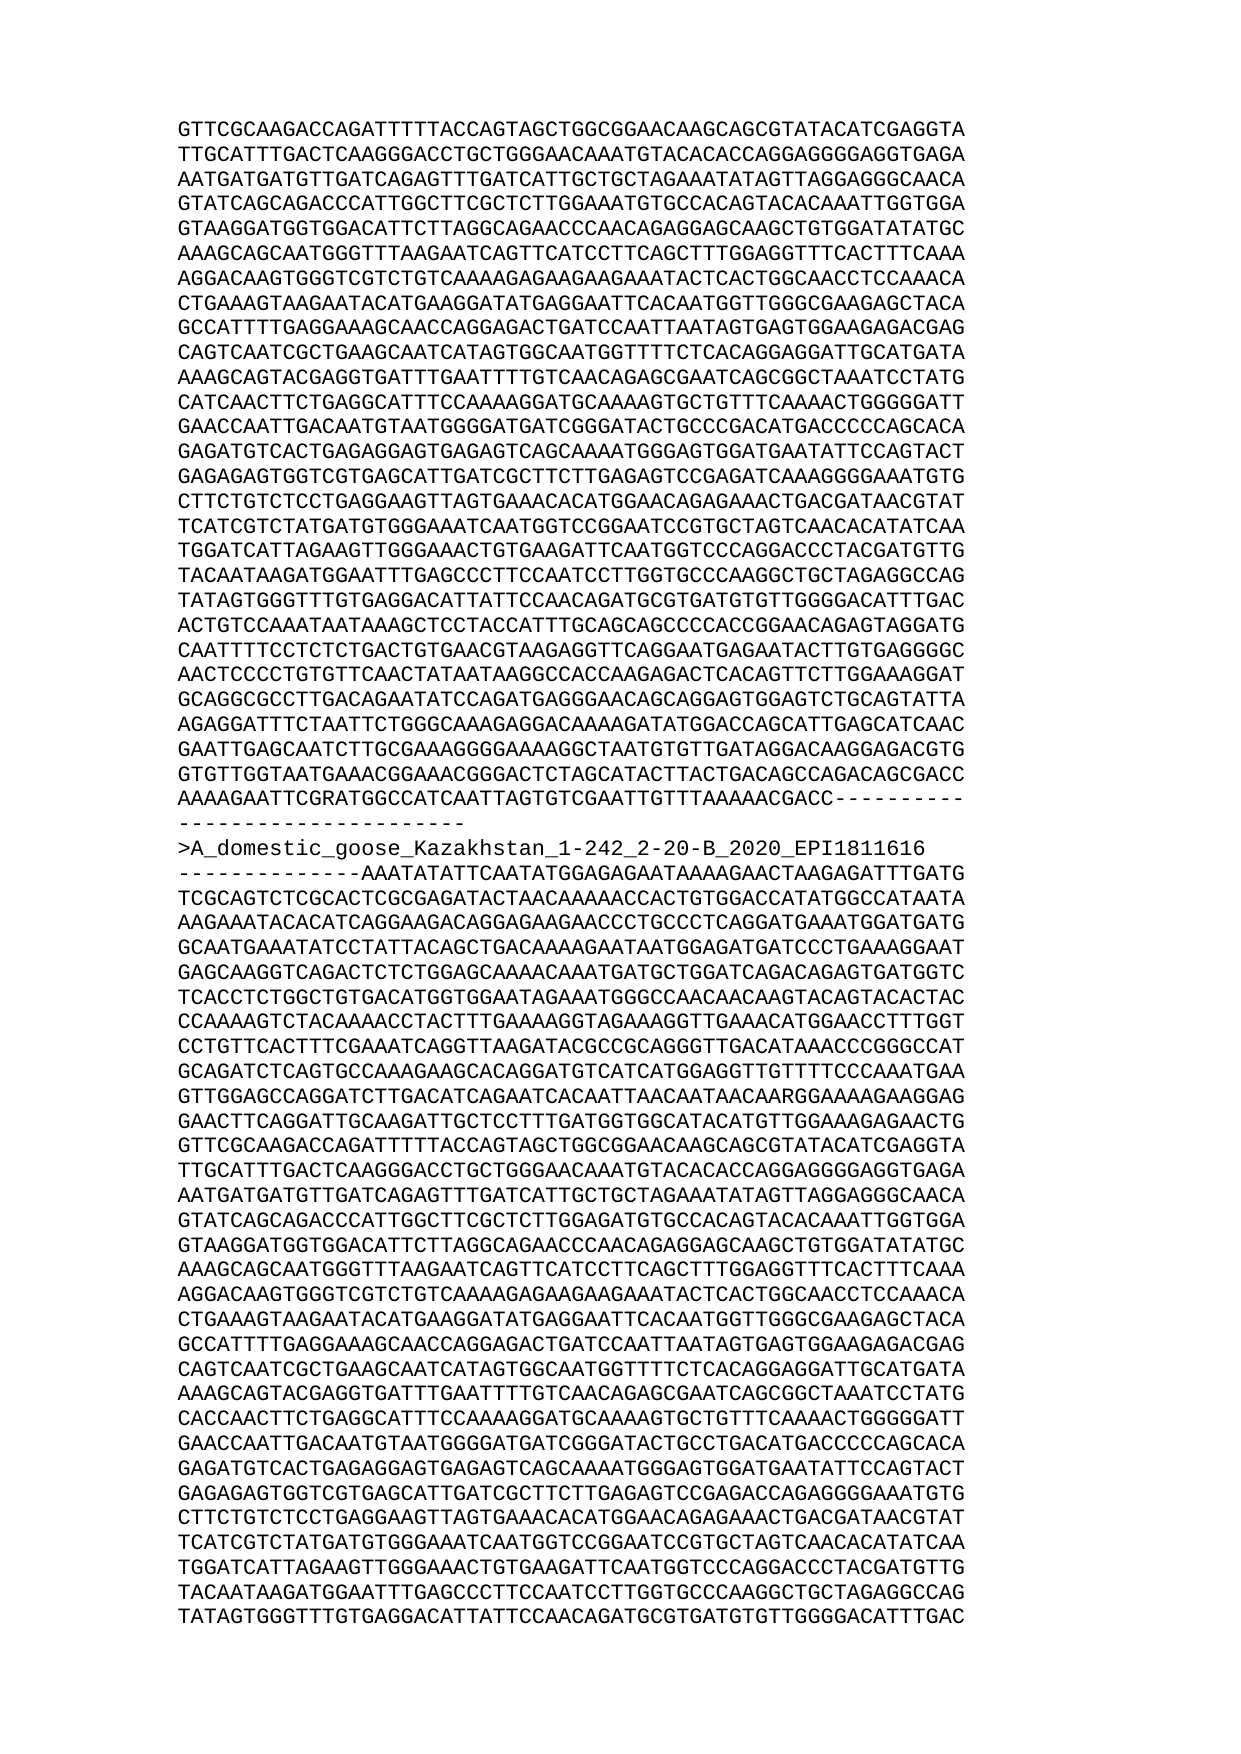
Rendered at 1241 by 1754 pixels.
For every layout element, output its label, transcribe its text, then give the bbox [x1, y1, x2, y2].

text GTTGGAGCCAGGATCTTGACATCAGAATCACAATTAACAATAACAARGGAAAAGAAGGAG [177, 1085, 1152, 1110]
text GCAATGAAATATCCTATTACAGCTGACAAAAGAATAATGGAGATGATCCCTGAAAGGAAT [177, 936, 1152, 961]
text CACCAACTTCTGAGGCATTTCCAAAAGGATGCAAAAGTGCTGTTTCAAAACTGGGGGATT [177, 1407, 1152, 1432]
text GAGAGAGTGGTCGTGAGCATTGATCGCTTCTTGAGAGTCCGAGACCAGAGGGGAAATGTG [177, 1482, 1152, 1506]
text GTAAGGATGGTGGACATTCTTAGGCAGAACCCAACAGAGGAGCAAGCTGTGGATATATGC [177, 217, 1152, 242]
text GAACTTCAGGATTGCAAGATTGCTCCTTTGATGGTGGCATACATGTTGGAAAGAGAACTG [177, 1110, 1152, 1134]
text AAAGCAGCAATGGGTTTAAGAATCAGTTCATCCTTCAGCTTTGGAGGTTTCACTTTCAAA [177, 1258, 1152, 1283]
text AGAGGATTTCTAATTCTGGGCAAAGAGGACAAAAGATATGGACCAGCATTGAGCATCAAC [177, 713, 1152, 738]
text CAGTCAATCGCTGAAGCAATCATAGTGGCAATGGTTTTCTCACAGGAGGATTGCATGATA [177, 341, 1152, 366]
text CTGAAAGTAAGAATACATGAAGGATATGAGGAATTCACAATGGTTGGGCGAAGAGCTACA [177, 1308, 1152, 1333]
text AAAAGAATTCGRATGGCCATCAATTAGTGTCGAATTGTTTAAAAACGACC---------- [177, 787, 1152, 812]
text TGGATCATTAGAAGTTGGGAAACTGTGAAGATTCAATGGTCCCAGGACCCTACGATGTTG [177, 1556, 1152, 1581]
text TCATCGTCTATGATGTGGGAAATCAATGGTCCGGAATCCGTGCTAGTCAACACATATCAA [177, 515, 1152, 539]
text AGGACAAGTGGGTCGTCTGTCAAAAGAGAAGAAGAAATACTCACTGGCAACCTCCAAACA [177, 1283, 1152, 1308]
text GAGATGTCACTGAGAGGAGTGAGAGTCAGCAAAATGGGAGTGGATGAATATTCCAGTACT [177, 1457, 1152, 1482]
text CTTCTGTCTCCTGAGGAAGTTAGTGAAACACATGGAACAGAGAAACTGACGATAACGTAT [177, 490, 1152, 515]
text GAGAGAGTGGTCGTGAGCATTGATCGCTTCTTGAGAGTCCGAGATCAAAGGGGAAATGTG [177, 465, 1152, 490]
text GCCATTTTGAGGAAAGCAACCAGGAGACTGATCCAATTAATAGTGAGTGGAAGAGACGAG [177, 316, 1152, 341]
text GTAAGGATGGTGGACATTCTTAGGCAGAACCCAACAGAGGAGCAAGCTGTGGATATATGC [177, 1234, 1152, 1258]
text CTTCTGTCTCCTGAGGAAGTTAGTGAAACACATGGAACAGAGAAACTGACGATAACGTAT [177, 1506, 1152, 1531]
text GAGATGTCACTGAGAGGAGTGAGAGTCAGCAAAATGGGAGTGGATGAATATTCCAGTACT [177, 440, 1152, 465]
text GTATCAGCAGACCCATTGGCTTCGCTCTTGGAAATGTGCCACAGTACACAAATTGGTGGA [177, 192, 1152, 217]
text AAAGCAGTACGAGGTGATTTGAATTTTGTCAACAGAGCGAATCAGCGGCTAAATCCTATG [177, 1382, 1152, 1407]
text GCAGGCGCCTTGACAGAATATCCAGATGAGGGAACAGCAGGAGTGGAGTCTGCAGTATTA [177, 688, 1152, 713]
text --------------AAATATATTCAATATGGAGAGAATAAAAGAACTAAGAGATTTGATG [177, 862, 1152, 887]
text GAGCAAGGTCAGACTCTCTGGAGCAAAACAAATGATGCTGGATCAGACAGAGTGATGGTC [177, 961, 1152, 986]
text AAAGCAGTACGAGGTGATTTGAATTTTGTCAACAGAGCGAATCAGCGGCTAAATCCTATG [177, 366, 1152, 391]
text ACTGTCCAAATAATAAAGCTCCTACCATTTGCAGCAGCCCCACCGGAACAGAGTAGGATG [177, 614, 1152, 639]
text TACAATAAGATGGAATTTGAGCCCTTCCAATCCTTGGTGCCCAAGGCTGCTAGAGGCCAG [177, 564, 1152, 589]
text GAATTGAGCAATCTTGCGAAAGGGGAAAAGGCTAATGTGTTGATAGGACAAGGAGACGTG [177, 738, 1152, 763]
text ---------------------- [177, 812, 1152, 837]
text GCCATTTTGAGGAAAGCAACCAGGAGACTGATCCAATTAATAGTGAGTGGAAGAGACGAG [177, 1333, 1152, 1358]
text GCAGATCTCAGTGCCAAAGAAGCACAGGATGTCATCATGGAGGTTGTTTTCCCAAATGAA [177, 1060, 1152, 1085]
text AATGATGATGTTGATCAGAGTTTGATCATTGCTGCTAGAAATATAGTTAGGAGGGCAACA [177, 1184, 1152, 1209]
text TCGCAGTCTCGCACTCGCGAGATACTAACAAAAACCACTGTGGACCATATGGCCATAATA [177, 887, 1152, 911]
text TTGCATTTGACTCAAGGGACCTGCTGGGAACAAATGTACACACCAGGAGGGGAGGTGAGA [177, 1159, 1152, 1184]
text CAGTCAATCGCTGAAGCAATCATAGTGGCAATGGTTTTCTCACAGGAGGATTGCATGATA [177, 1358, 1152, 1382]
text CTGAAAGTAAGAATACATGAAGGATATGAGGAATTCACAATGGTTGGGCGAAGAGCTACA [177, 292, 1152, 316]
text GTGTTGGTAATGAAACGGAAACGGGACTCTAGCATACTTACTGACAGCCAGACAGCGACC [177, 763, 1152, 787]
text AATGATGATGTTGATCAGAGTTTGATCATTGCTGCTAGAAATATAGTTAGGAGGGCAACA [177, 168, 1152, 192]
text AAAGCAGCAATGGGTTTAAGAATCAGTTCATCCTTCAGCTTTGGAGGTTTCACTTTCAAA [177, 242, 1152, 267]
text GTTCGCAAGACCAGATTTTTACCAGTAGCTGGCGGAACAAGCAGCGTATACATCGAGGTA [177, 118, 1152, 143]
text GAACCAATTGACAATGTAATGGGGATGATCGGGATACTGCCCGACATGACCCCCAGCACA [177, 416, 1152, 440]
text TCACCTCTGGCTGTGACATGGTGGAATAGAAATGGGCCAACAACAAGTACAGTACACTAC [177, 986, 1152, 1011]
text CAATTTTCCTCTCTGACTGTGAACGTAAGAGGTTCAGGAATGAGAATACTTGTGAGGGGC [177, 639, 1152, 663]
text GTTCGCAAGACCAGATTTTTACCAGTAGCTGGCGGAACAAGCAGCGTATACATCGAGGTA [177, 1134, 1152, 1159]
text TGGATCATTAGAAGTTGGGAAACTGTGAAGATTCAATGGTCCCAGGACCCTACGATGTTG [177, 539, 1152, 564]
text TCATCGTCTATGATGTGGGAAATCAATGGTCCGGAATCCGTGCTAGTCAACACATATCAA [177, 1531, 1152, 1556]
text TTGCATTTGACTCAAGGGACCTGCTGGGAACAAATGTACACACCAGGAGGGGAGGTGAGA [177, 143, 1152, 168]
text CCTGTTCACTTTCGAAATCAGGTTAAGATACGCCGCAGGGTTGACATAAACCCGGGCCAT [177, 1035, 1152, 1060]
text CATCAACTTCTGAGGCATTTCCAAAAGGATGCAAAAGTGCTGTTTCAAAACTGGGGGATT [177, 391, 1152, 416]
text GTATCAGCAGACCCATTGGCTTCGCTCTTGGAGATGTGCCACAGTACACAAATTGGTGGA [177, 1209, 1152, 1234]
text >A_domestic_goose_Kazakhstan_1-242_2-20-B_2020_EPI1811616 [177, 837, 1152, 862]
text TATAGTGGGTTTGTGAGGACATTATTCCAACAGATGCGTGATGTGTTGGGGACATTTGAC [177, 589, 1152, 614]
text AGGACAAGTGGGTCGTCTGTCAAAAGAGAAGAAGAAATACTCACTGGCAACCTCCAAACA [177, 267, 1152, 292]
text TATAGTGGGTTTGTGAGGACATTATTCCAACAGATGCGTGATGTGTTGGGGACATTTGAC [177, 1606, 1152, 1630]
text CCAAAAGTCTACAAAACCTACTTTGAAAAGGTAGAAAGGTTGAAACATGGAACCTTTGGT [177, 1011, 1152, 1035]
text AACTCCCCTGTGTTCAACTATAATAAGGCCACCAAGAGACTCACAGTTCTTGGAAAGGAT [177, 663, 1152, 688]
text AAGAAATACACATCAGGAAGACAGGAGAAGAACCCTGCCCTCAGGATGAAATGGATGATG [177, 911, 1152, 936]
text GAACCAATTGACAATGTAATGGGGATGATCGGGATACTGCCTGACATGACCCCCAGCACA [177, 1432, 1152, 1457]
text TACAATAAGATGGAATTTGAGCCCTTCCAATCCTTGGTGCCCAAGGCTGCTAGAGGCCAG [177, 1581, 1152, 1606]
